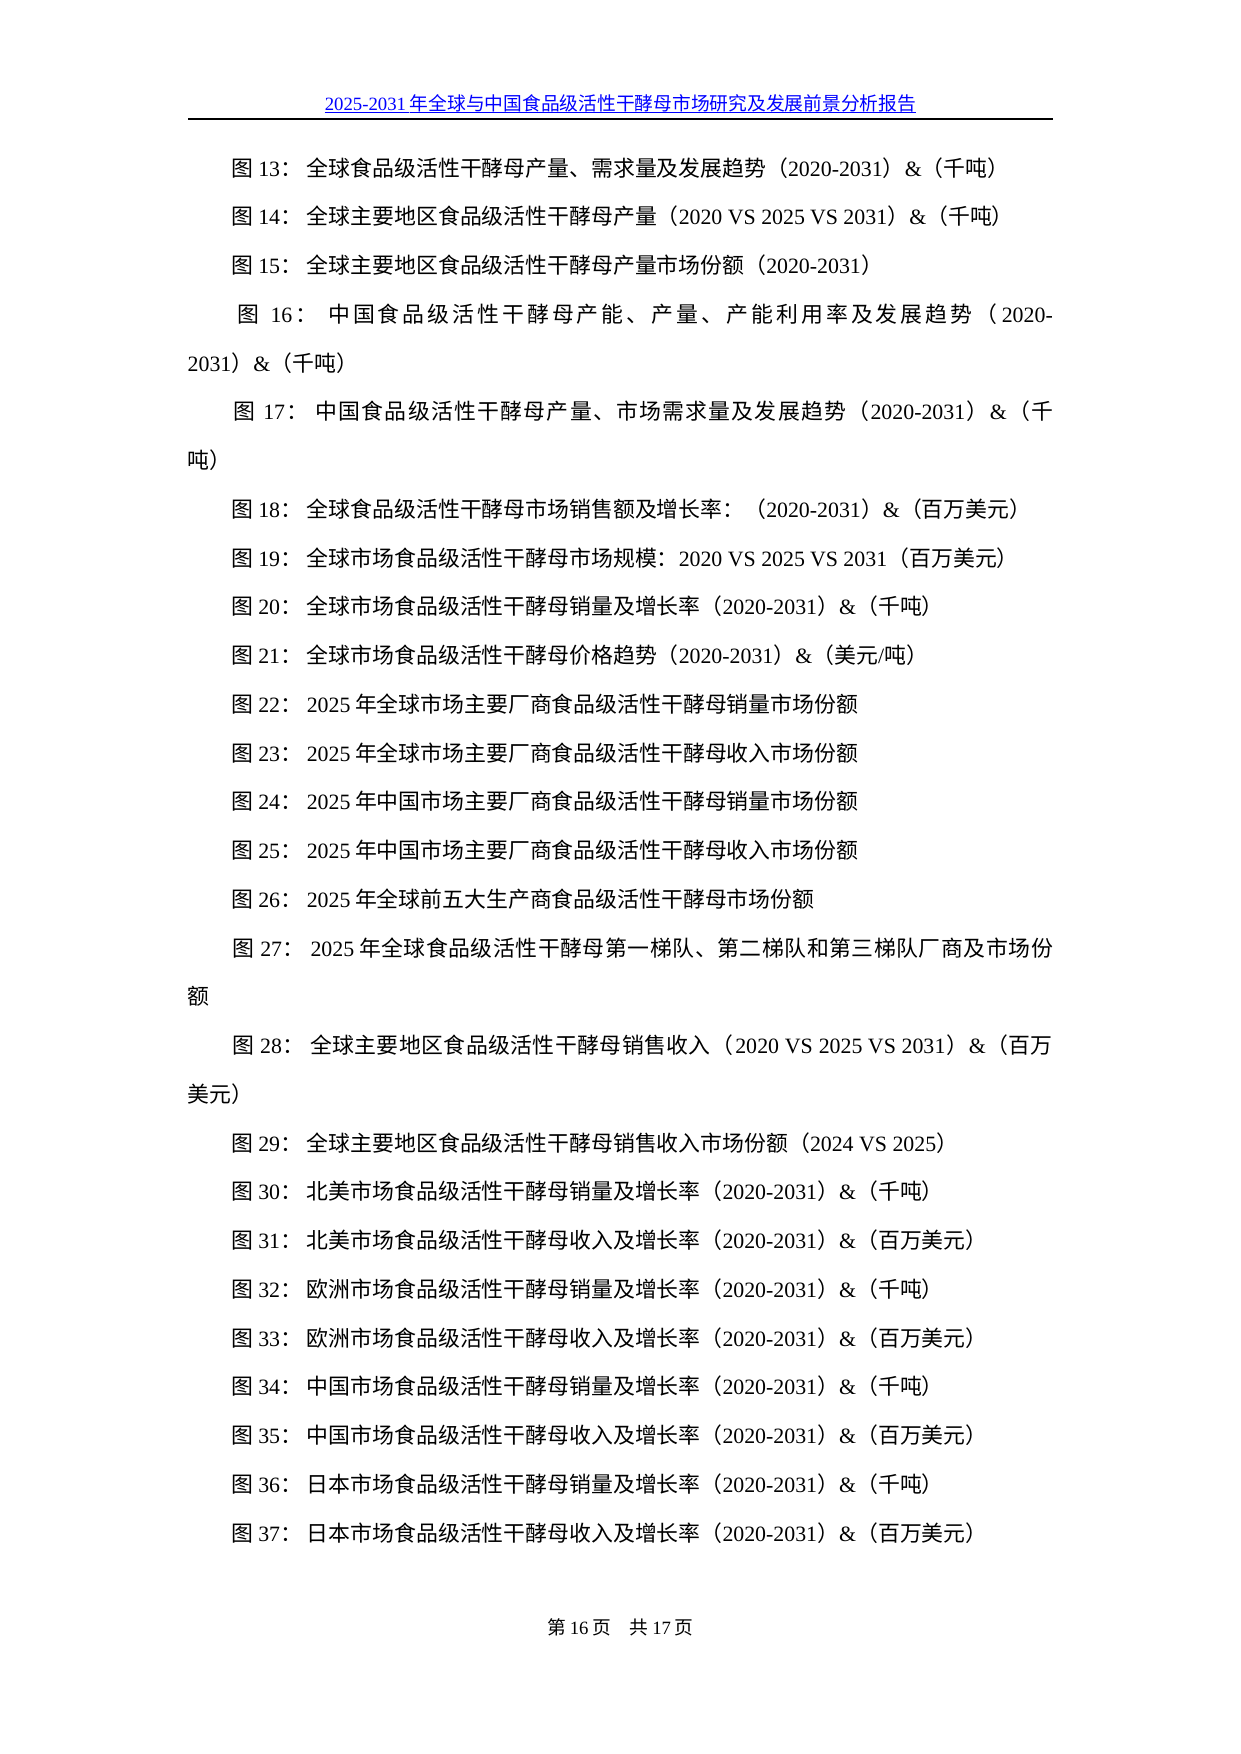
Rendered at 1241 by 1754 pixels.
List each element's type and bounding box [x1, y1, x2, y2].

text [187, 150, 1053, 1548]
